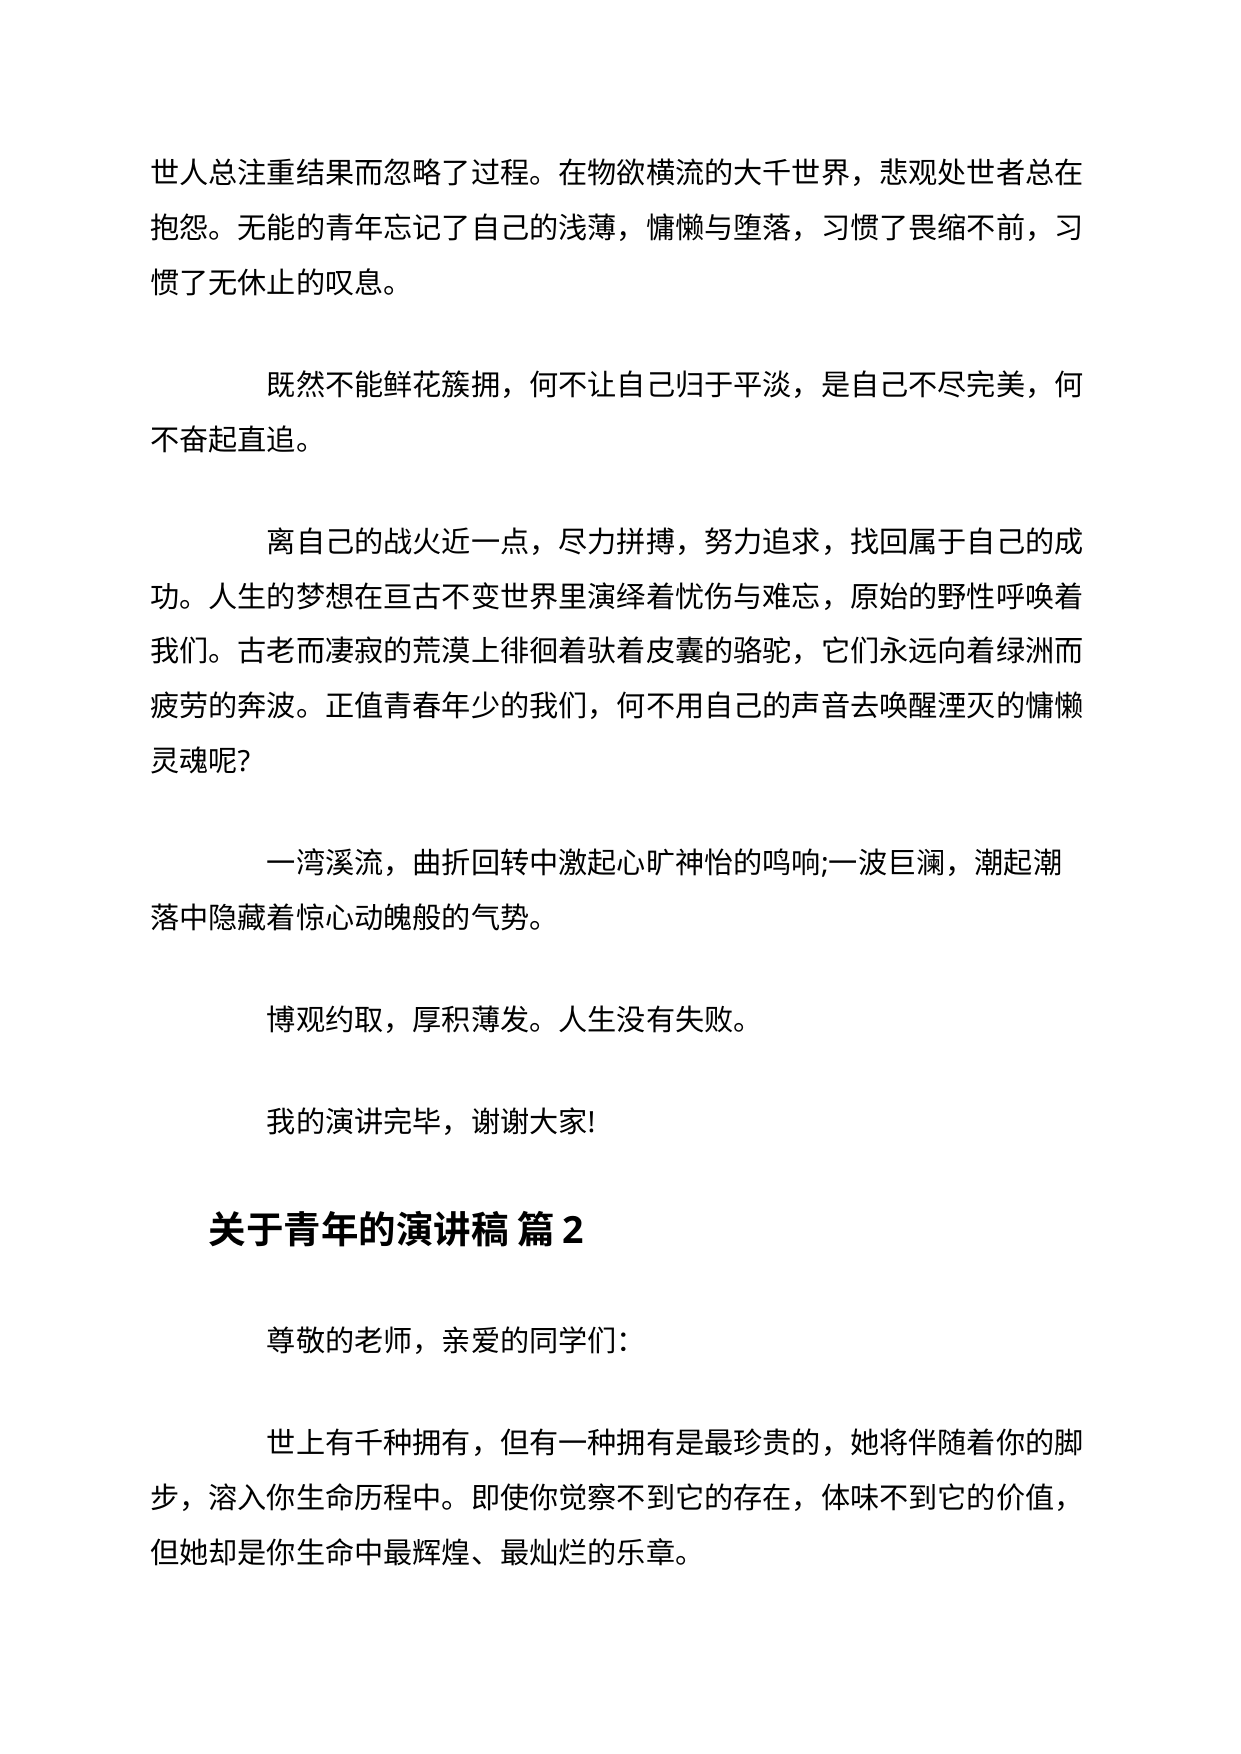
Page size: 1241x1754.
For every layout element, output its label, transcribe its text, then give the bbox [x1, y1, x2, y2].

text 世上有千种拥有，但有一种拥有是最珍贵的，她将伴随着你的脚步，溶入你生命历程中。即使你觉察不到它的存在，体味不到它的价值，但她却是你生命中最辉煌、最灿烂的乐章。 [150, 1420, 1090, 1572]
text 尊敬的老师，亲爱的同学们： [150, 1318, 1090, 1360]
text 我的演讲完毕，谢谢大家! [150, 1098, 1090, 1141]
text 关于青年的演讲稿 篇2 [150, 1200, 1090, 1255]
text 博观约取，厚积薄发。人生没有失败。 [150, 997, 1090, 1039]
text 一湾溪流，曲折回转中激起心旷神怡的鸣响;一波巨澜，潮起潮落中隐藏着惊心动魄般的气势。 [150, 840, 1090, 937]
text 离自己的战火近一点，尽力拼搏，努力追求，找回属于自己的成功。人生的梦想在亘古不变世界里演绎着忧伤与难忘，原始的野性呼唤着我们。古老而凄寂的荒漠上徘徊着驮着皮囊的骆驼，它们永远向着绿洲而疲劳的奔波。正值青春年少的我们，何不用自己的声音去唤醒湮灭的慵懒灵魂呢? [150, 518, 1090, 780]
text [150, 150, 1090, 302]
text 既然不能鲜花簇拥，何不让自己归于平淡，是自己不尽完美，何不奋起直追。 [150, 362, 1090, 459]
